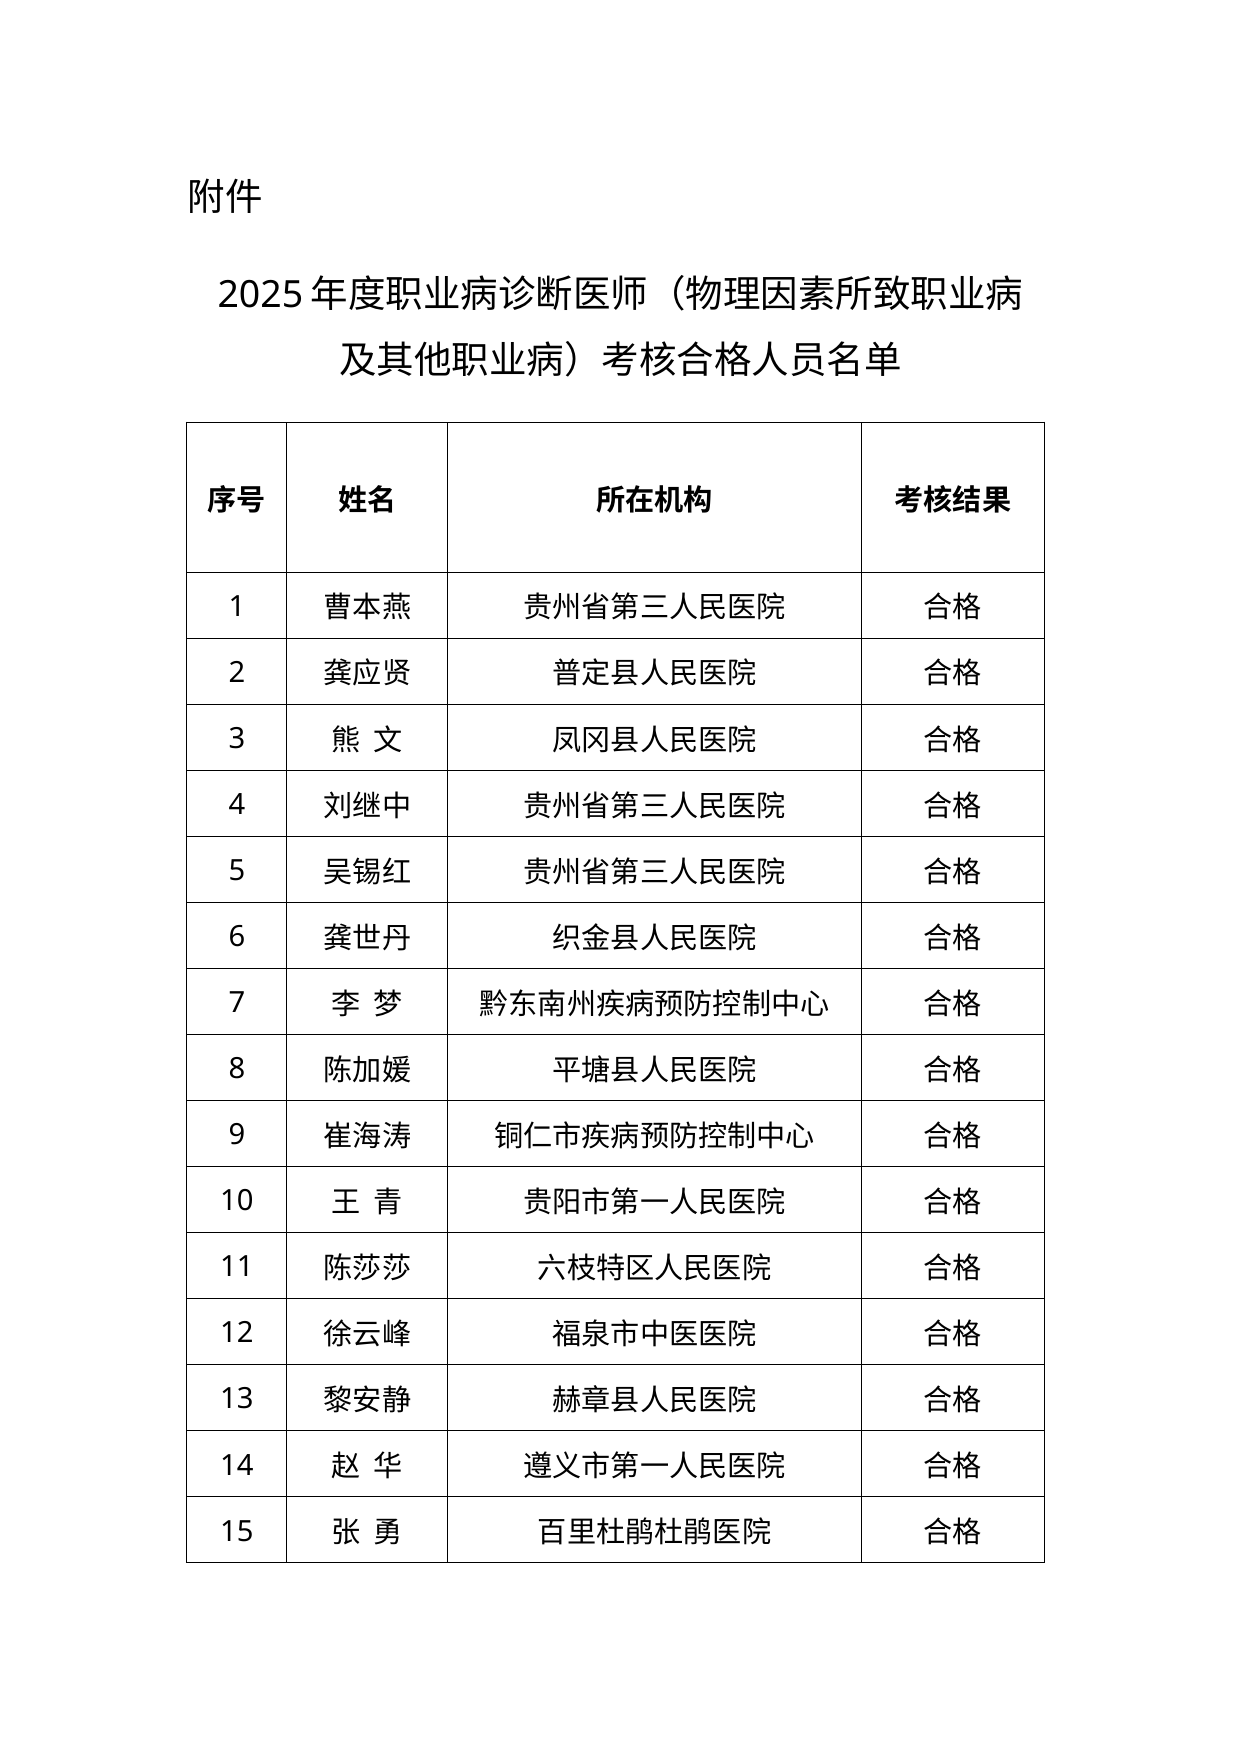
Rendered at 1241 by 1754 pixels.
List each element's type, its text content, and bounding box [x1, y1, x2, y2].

table_cell 李 梦 [287, 969, 447, 1034]
table_cell 赫章县人民医院 [448, 1365, 861, 1430]
table_cell 合格 [862, 1431, 1044, 1496]
table_cell 平塘县人民医院 [448, 1035, 861, 1100]
table_cell 织金县人民医院 [448, 903, 861, 968]
table_cell 赵 华 [287, 1431, 447, 1496]
table_cell 7 [187, 969, 286, 1034]
table_header 所在机构 [448, 423, 861, 572]
table_cell 张 勇 [287, 1497, 447, 1562]
table_cell 3 [187, 705, 286, 770]
table_cell 吴锡红 [287, 837, 447, 902]
table_cell 熊 文 [287, 705, 447, 770]
table_cell 合格 [862, 771, 1044, 836]
table_cell 4 [187, 771, 286, 836]
table_cell 9 [187, 1101, 286, 1166]
table_cell 合格 [862, 705, 1044, 770]
table_cell 合格 [862, 1035, 1044, 1100]
table_cell 8 [187, 1035, 286, 1100]
table_cell 刘继中 [287, 771, 447, 836]
table_cell 百里杜鹃杜鹃医院 [448, 1497, 861, 1562]
table_cell 陈加媛 [287, 1035, 447, 1100]
table_cell 陈莎莎 [287, 1233, 447, 1298]
table_cell 贵阳市第一人民医院 [448, 1167, 861, 1232]
table_cell 合格 [862, 1167, 1044, 1232]
table_cell 王 青 [287, 1167, 447, 1232]
table_cell 10 [187, 1167, 286, 1232]
table_header 姓名 [287, 423, 447, 572]
table_cell 合格 [862, 639, 1044, 704]
table_cell 2 [187, 639, 286, 704]
table_cell 普定县人民医院 [448, 639, 861, 704]
table_header 序号 [187, 423, 286, 572]
text 2025年度职业病诊断医师（物理因素所致职业病 [187, 259, 1053, 324]
table_cell 徐云峰 [287, 1299, 447, 1364]
table_cell 合格 [862, 1233, 1044, 1298]
table_cell 6 [187, 903, 286, 968]
table_cell 曹本燕 [287, 573, 447, 638]
table_cell 1 [187, 573, 286, 638]
table_cell 黔东南州疾病预防控制中心 [448, 969, 861, 1034]
table_cell 14 [187, 1431, 286, 1496]
table_cell 合格 [862, 903, 1044, 968]
table_cell 黎安静 [287, 1365, 447, 1430]
table_cell 合格 [862, 1365, 1044, 1430]
table_cell 六枝特区人民医院 [448, 1233, 861, 1298]
table_cell 遵义市第一人民医院 [448, 1431, 861, 1496]
text 及其他职业病）考核合格人员名单 [187, 324, 1053, 389]
table_cell 崔海涛 [287, 1101, 447, 1166]
table_cell 13 [187, 1365, 286, 1430]
table_cell 合格 [862, 1101, 1044, 1166]
table_cell 合格 [862, 1497, 1044, 1562]
table_cell 铜仁市疾病预防控制中心 [448, 1101, 861, 1166]
table_cell 12 [187, 1299, 286, 1364]
table_cell 龚世丹 [287, 903, 447, 968]
table_cell 贵州省第三人民医院 [448, 771, 861, 836]
table_header 考核结果 [862, 423, 1044, 572]
table_cell 合格 [862, 1299, 1044, 1364]
table_cell 凤冈县人民医院 [448, 705, 861, 770]
table_cell 福泉市中医医院 [448, 1299, 861, 1364]
table_cell 龚应贤 [287, 639, 447, 704]
table_cell 15 [187, 1497, 286, 1562]
table_cell 合格 [862, 969, 1044, 1034]
text 附件 [187, 162, 1053, 227]
table_cell 贵州省第三人民医院 [448, 573, 861, 638]
table_cell 合格 [862, 837, 1044, 902]
table_cell 合格 [862, 573, 1044, 638]
table_cell 11 [187, 1233, 286, 1298]
table_cell 贵州省第三人民医院 [448, 837, 861, 902]
table_cell 5 [187, 837, 286, 902]
